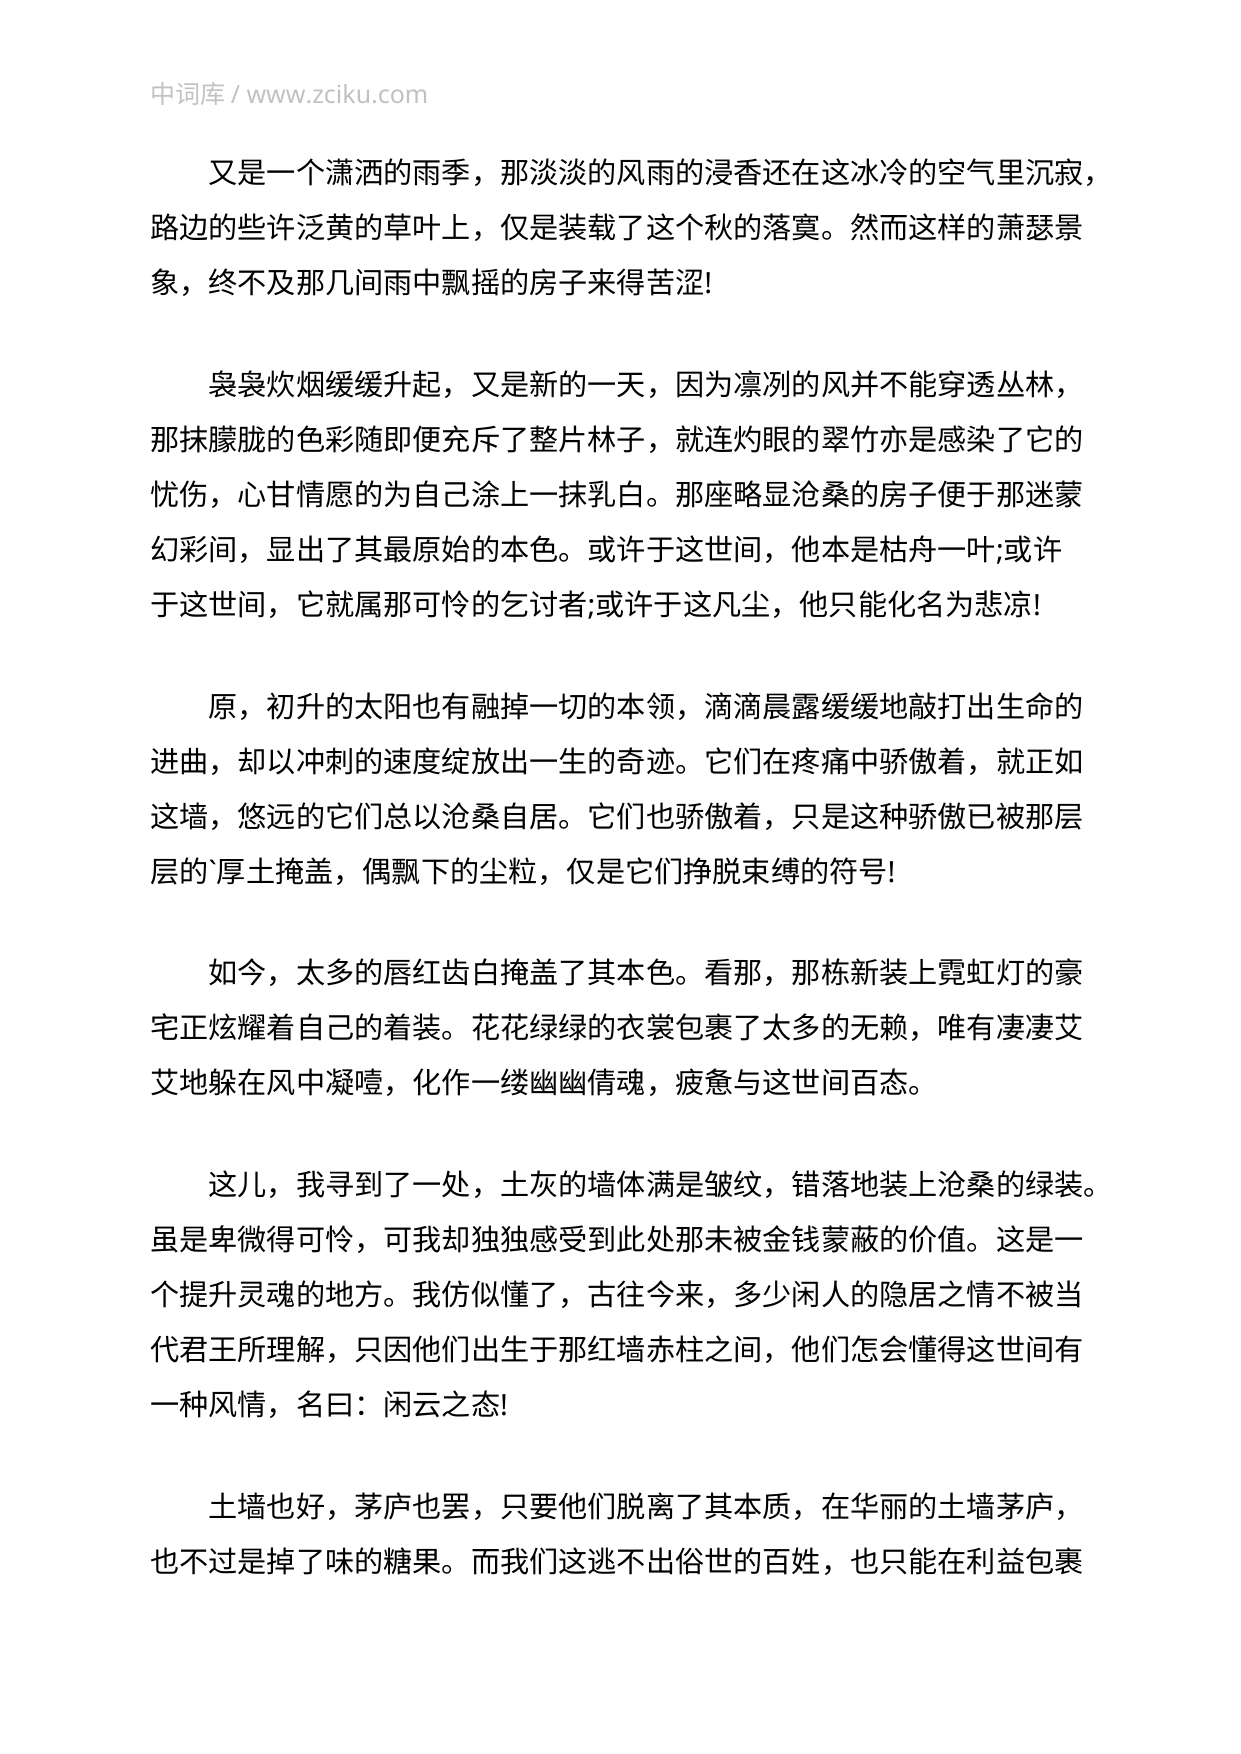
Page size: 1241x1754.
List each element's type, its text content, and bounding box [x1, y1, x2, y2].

text 又是一个潇洒的雨季，那淡淡的风雨的浸香还在这冰冷的空气里沉寂，路边的些许泛黄的草叶上，仅是装载了这个秋的落寞。然而这样的萧瑟景象，终不及那几间雨中飘摇的房子来得苦涩! [150, 150, 1090, 302]
text 袅袅炊烟缓缓升起，又是新的一天，因为凛冽的风并不能穿透丛林，那抹朦胧的色彩随即便充斥了整片林子，就连灼眼的翠竹亦是感染了它的忧伤，心甘情愿的为自己涂上一抹乳白。那座略显沧桑的房子便于那迷蒙幻彩间，显出了其最原始的本色。或许于这世间，他本是枯舟一叶;或许于这世间，它就属那可怜的乞讨者;或许于这凡尘，他只能化名为悲凉! [150, 362, 1090, 624]
text 这儿，我寻到了一处，土灰的墙体满是皱纹，错落地装上沧桑的绿装。虽是卑微得可怜，可我却独独感受到此处那未被金钱蒙蔽的价值。这是一个提升灵魂的地方。我仿似懂了，古往今来，多少闲人的隐居之情不被当代君王所理解，只因他们出生于那红墙赤柱之间，他们怎会懂得这世间有一种风情，名曰：闲云之态! [150, 1162, 1090, 1424]
text 原，初升的太阳也有融掉一切的本领，滴滴晨露缓缓地敲打出生命的进曲，却以冲刺的速度绽放出一生的奇迹。它们在疼痛中骄傲着，就正如这墙，悠远的它们总以沧桑自居。它们也骄傲着，只是这种骄傲已被那层层的`厚土掩盖，偶飘下的尘粒，仅是它们挣脱束缚的符号! [150, 683, 1090, 891]
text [150, 1483, 1090, 1580]
text 如今，太多的唇红齿白掩盖了其本色。看那，那栋新装上霓虹灯的豪宅正炫耀着自己的着装。花花绿绿的衣裳包裹了太多的无赖，唯有凄凄艾艾地躲在风中凝噎，化作一缕幽幽倩魂，疲惫与这世间百态。 [150, 950, 1090, 1102]
